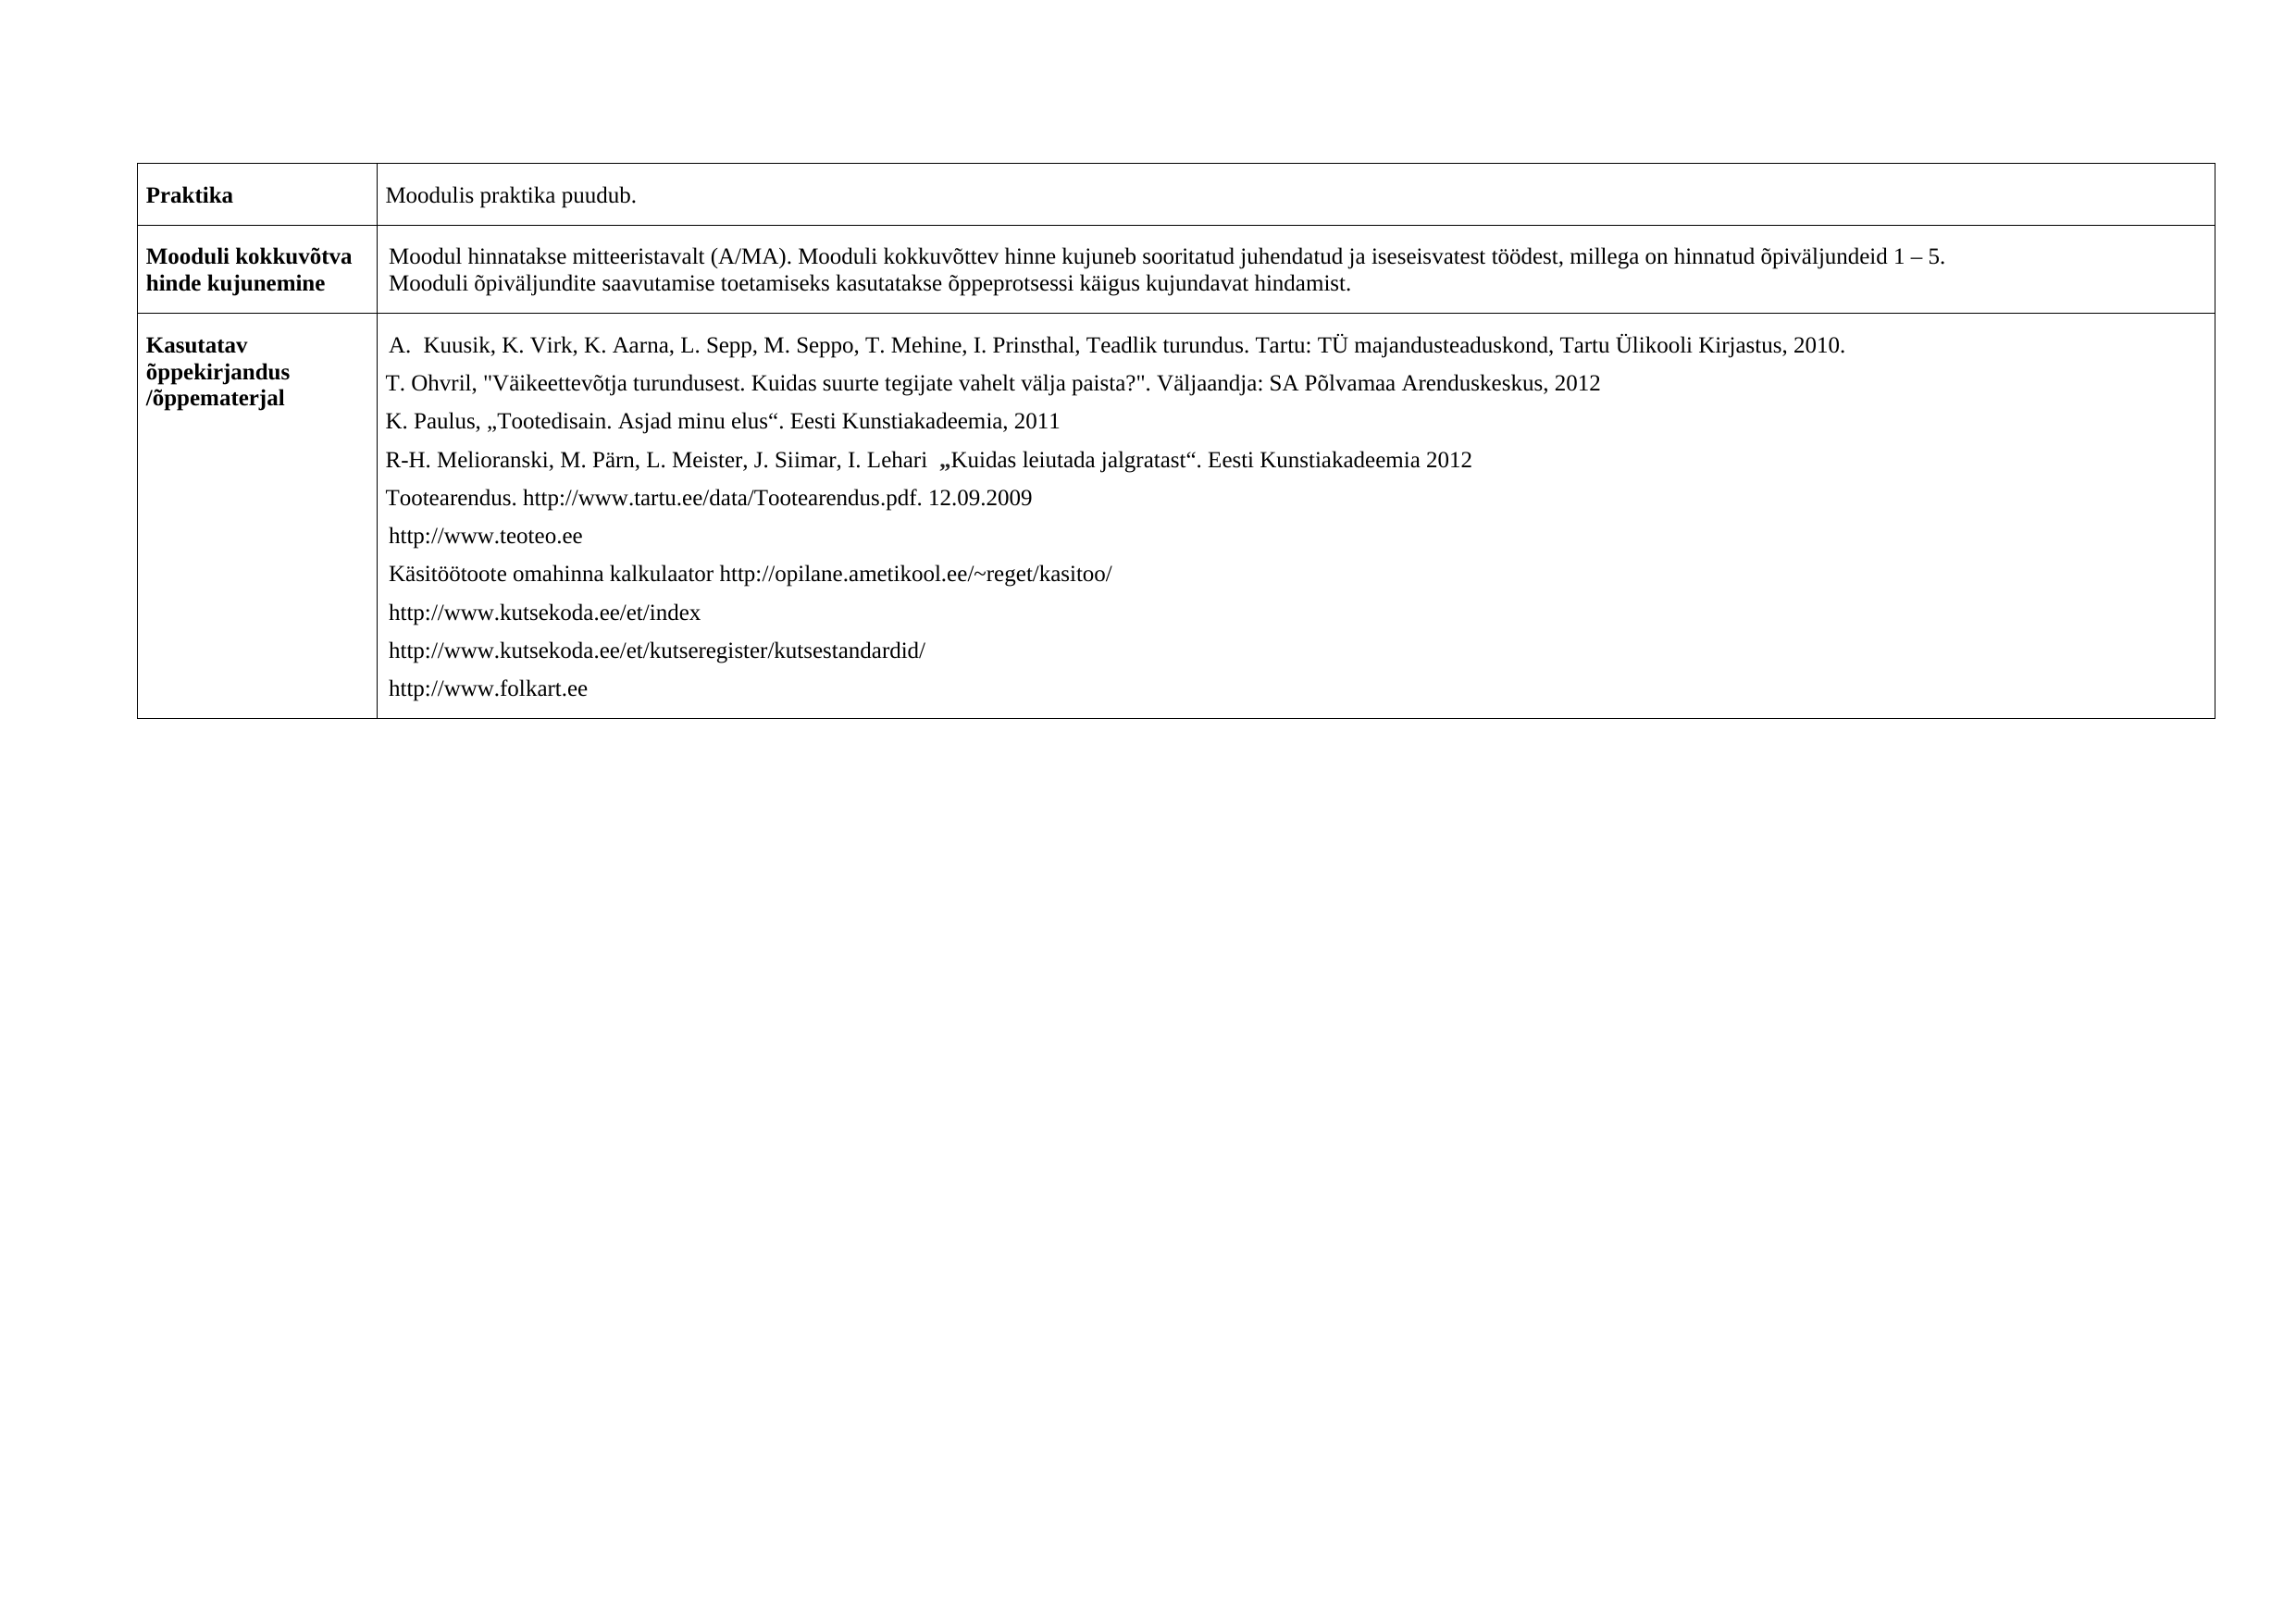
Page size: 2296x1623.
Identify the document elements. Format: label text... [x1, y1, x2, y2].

table_cell Moodul hinnatakse mitteeristavalt (A/MA). Mooduli kokkuvõttev hinne kujuneb sooritatud juhendatud ja iseseisvatest töödest, millega on hinnatud õpiväljundeid 1 – 5. Mooduli õpiväljundite saavutamise toetamiseks kasutatakse õppeprotsessi käigus kujundavat hindamist. [378, 226, 2017, 313]
table_cell Mooduli kokkuvõtva hinde kujunemine [138, 226, 377, 313]
table_header Praktika [138, 164, 377, 225]
table_cell [2017, 226, 2215, 313]
table_header Moodulis praktika puudub. [378, 164, 2215, 225]
table_cell Kasutatav õppekirjandus /õppematerjal [138, 314, 377, 718]
table_cell Kuusik, K. Virk, K. Aarna, L. Sepp, M. Seppo, T. Mehine, I. Prinsthal, Teadlik turundus. Tartu: TÜ majandusteaduskond, Tartu Ülikooli Kirjastus, 2010. T. Ohvril, "Väikeettevõtja turundusest. Kuidas suurte tegijate vahelt välja paista?". Väljaandja: SA Põlvamaa Arenduskeskus, 2012 K. Paulus, „Tootedisain. Asjad minu elus“. Eesti Kunstiakadeemia, 2011 R-H. Melioranski, M. Pärn, L. Meister, J. Siimar, I. Lehari „Kuidas leiutada jalgratast“. Eesti Kunstiakadeemia 2012 Tootearendus. http://www.tartu.ee/data/Tootearendus.pdf. 12.09.2009 http://www.teoteo.ee Käsitöötoote omahinna kalkulaator http://opilane.ametikool.ee/~reget/kasitoo/ http://www.kutsekoda.ee/et/index http://www.kutsekoda.ee/et/kutseregister/kutsestandardid/ http://www.folkart.ee [378, 314, 2017, 718]
table_cell [2017, 314, 2215, 718]
